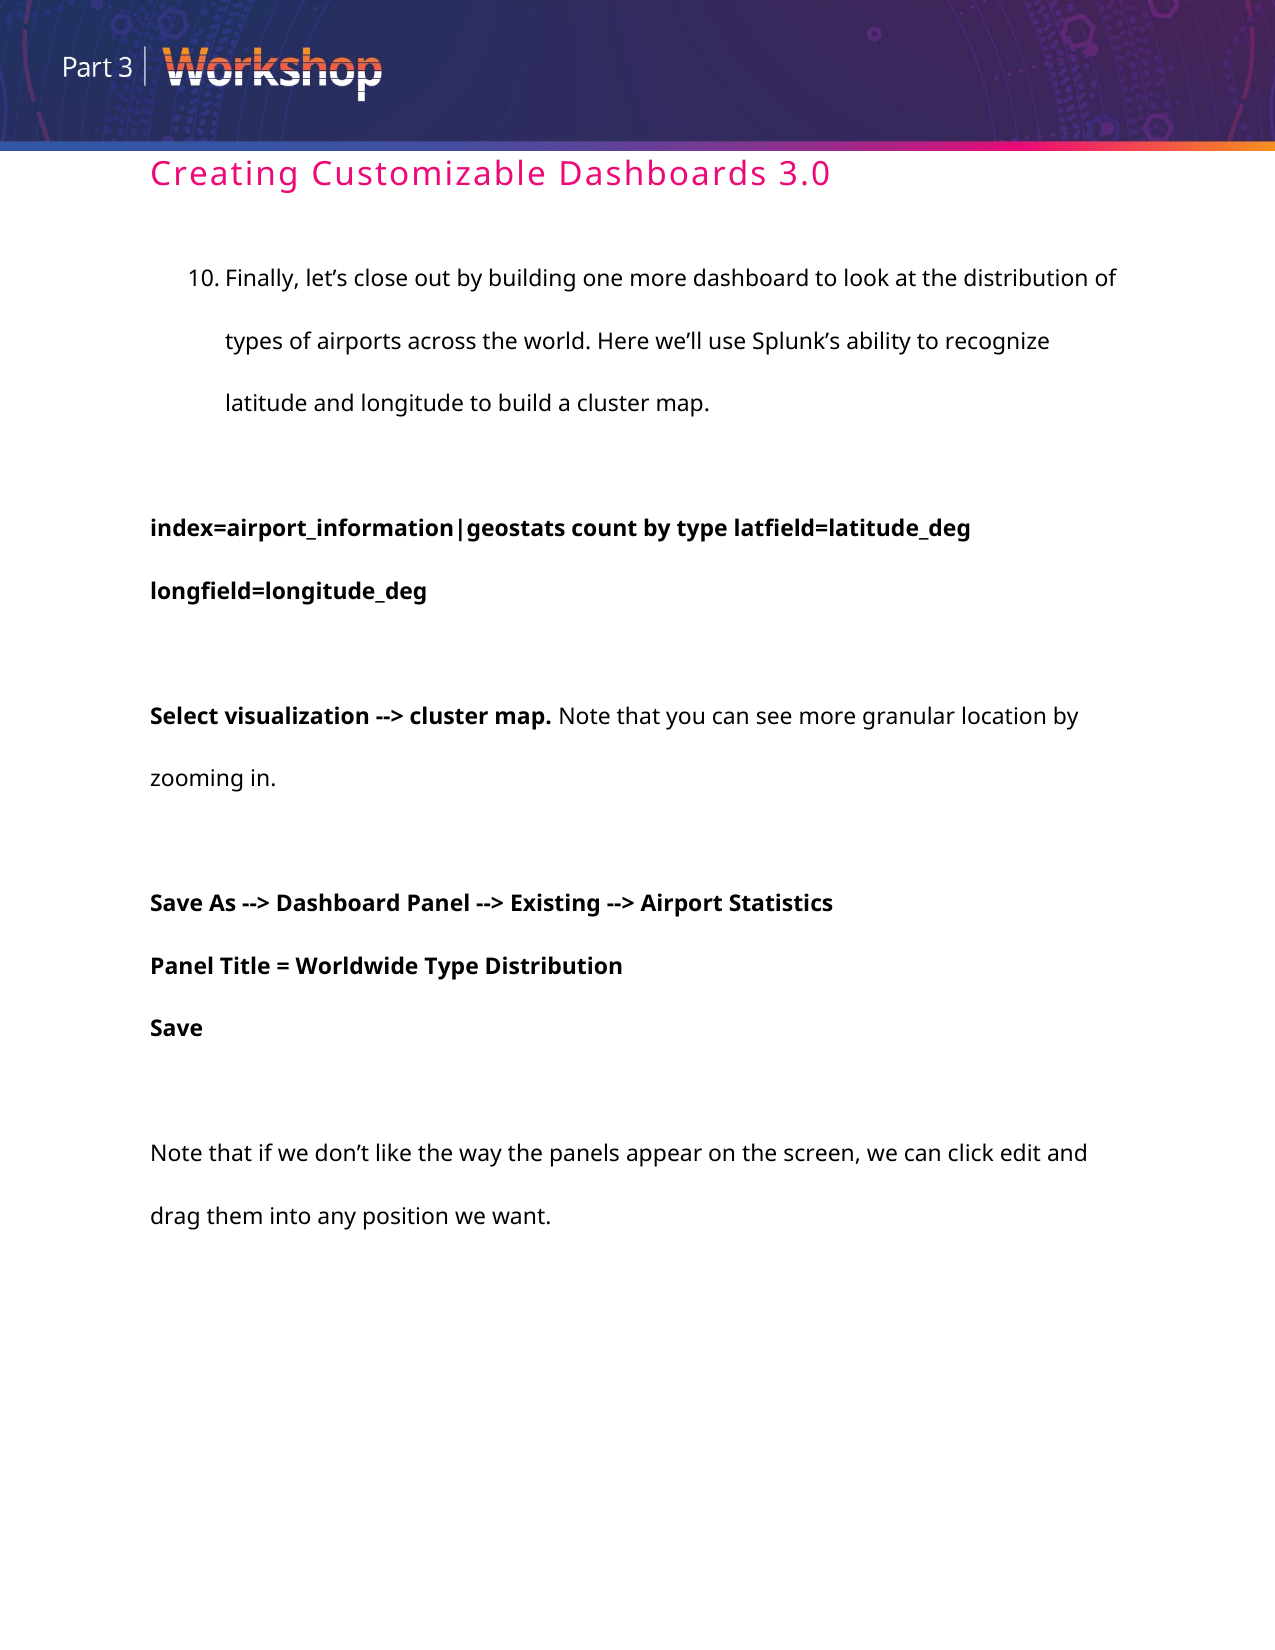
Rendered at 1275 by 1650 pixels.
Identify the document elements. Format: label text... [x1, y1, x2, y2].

list Finally, let’s close out by building one more dashboard to look at the distribution of types of airports across the world. Here we’ll use Splunk’s ability to recognize latitude and longitude to build a cluster map. [187, 262, 1125, 418]
text Select visualization --> cluster map. Note that you can see more granular location by zooming in. [150, 699, 1125, 793]
subtitle Creating Customizable Dashboards 3.0 [150, 150, 1125, 195]
picture [0, 0, 1275, 151]
text index=airport_information|geostats count by type latfield=latitude_deg longfield=longitude_deg [150, 512, 1125, 606]
text Save As --> Dashboard Panel --> Existing --> Airport Statistics [150, 887, 1125, 918]
text Save [150, 1012, 1125, 1043]
text Panel Title = Worldwide Type Distribution [150, 949, 1125, 981]
text Note that if we don’t like the way the panels appear on the screen, we can click edit and drag them into any position we want. [150, 1137, 1125, 1231]
